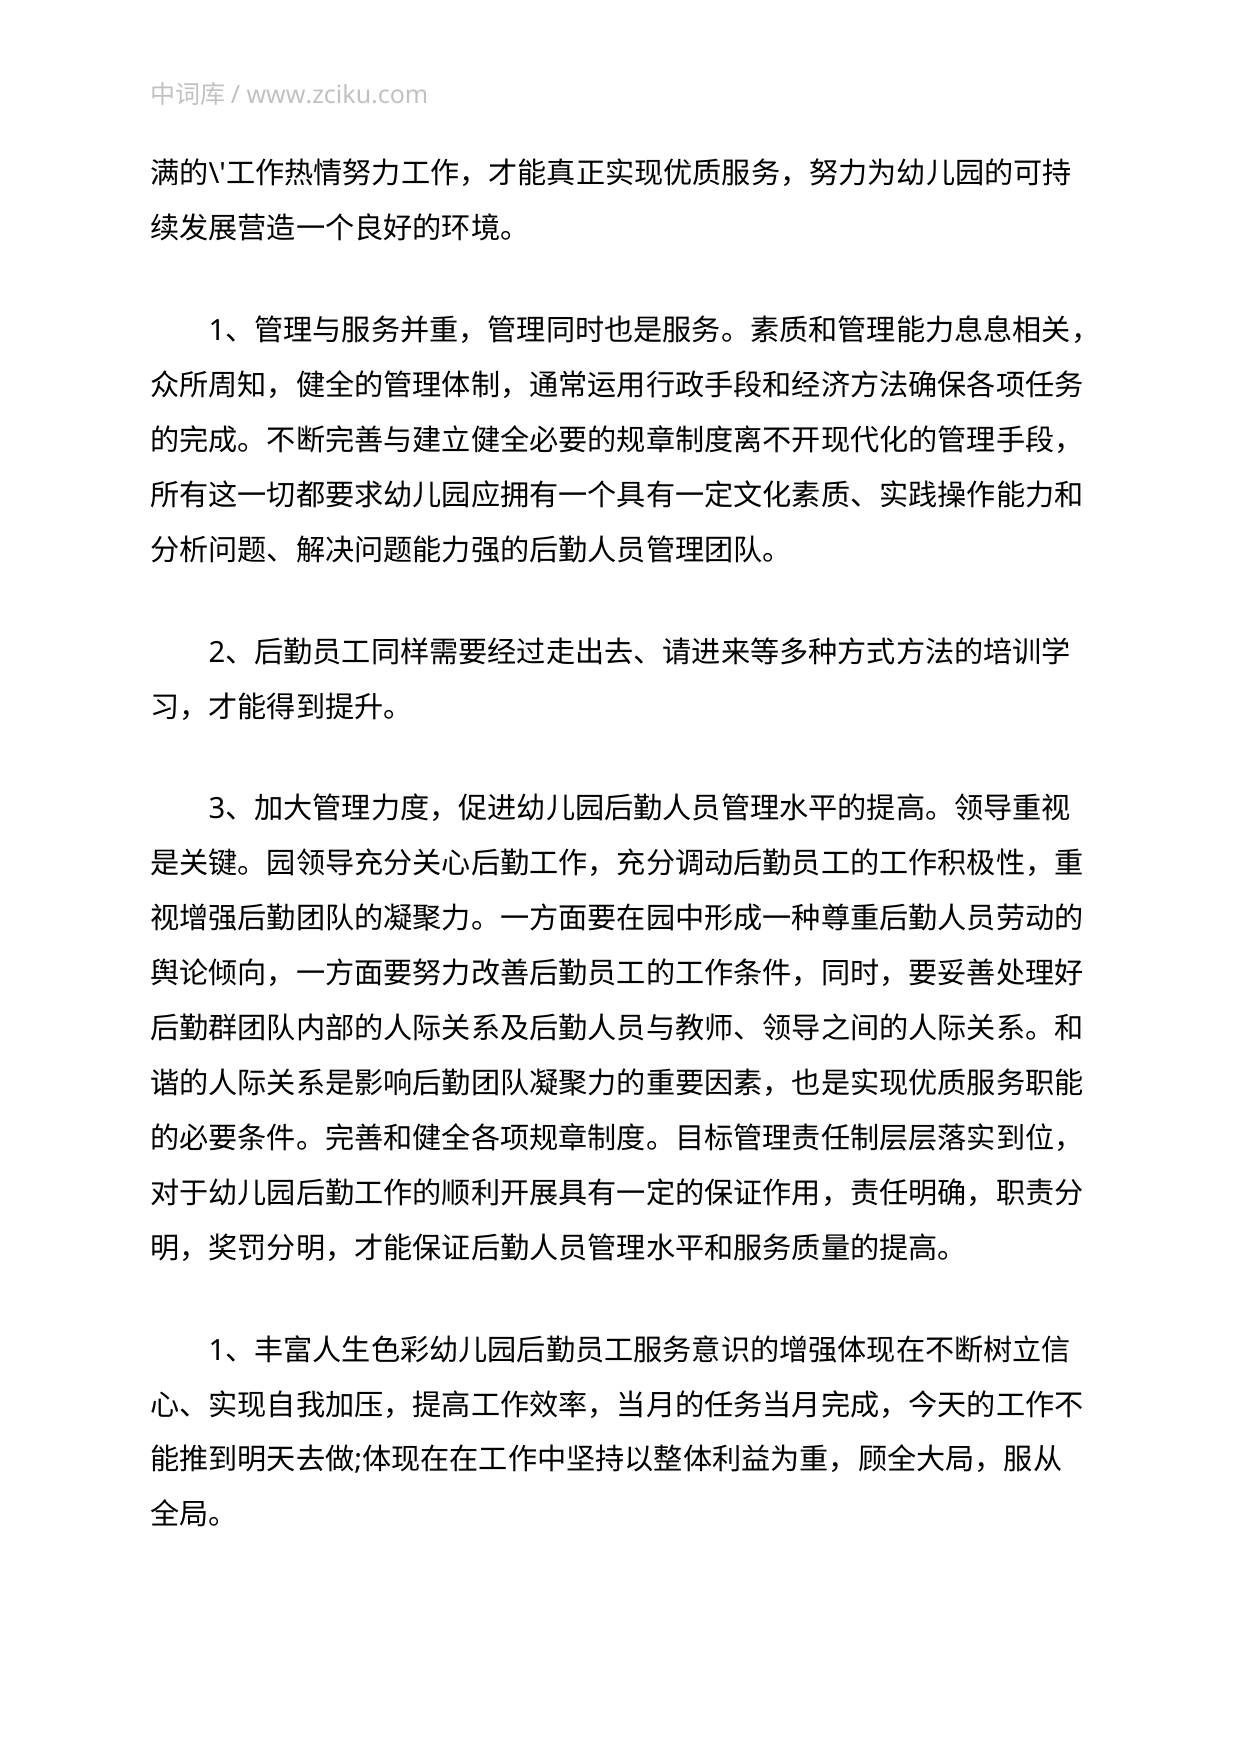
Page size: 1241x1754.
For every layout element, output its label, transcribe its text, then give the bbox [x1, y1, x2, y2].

text 2、后勤员工同样需要经过走出去、请进来等多种方式方法的培训学习，才能得到提升。 [150, 628, 1090, 726]
text 3、加大管理力度，促进幼儿园后勤人员管理水平的提高。领导重视是关键。园领导充分关心后勤工作，充分调动后勤员工的工作积极性，重视增强后勤团队的凝聚力。一方面要在园中形成一种尊重后勤人员劳动的舆论倾向，一方面要努力改善后勤员工的工作条件，同时，要妥善处理好后勤群团队内部的人际关系及后勤人员与教师、领导之间的人际关系。和谐的人际关系是影响后勤团队凝聚力的重要因素，也是实现优质服务职能的必要条件。完善和健全各项规章制度。目标管理责任制层层落实到位，对于幼儿园后勤工作的顺利开展具有一定的保证作用，责任明确，职责分明，奖罚分明，才能保证后勤人员管理水平和服务质量的提高。 [150, 785, 1090, 1267]
text 1、管理与服务并重，管理同时也是服务。素质和管理能力息息相关，众所周知，健全的管理体制，通常运用行政手段和经济方法确保各项任务的完成。不断完善与建立健全必要的规章制度离不开现代化的管理手段，所有这一切都要求幼儿园应拥有一个具有一定文化素质、实践操作能力和分析问题、解决问题能力强的后勤人员管理团队。 [150, 307, 1090, 569]
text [150, 150, 1090, 247]
text 1、丰富人生色彩幼儿园后勤员工服务意识的增强体现在不断树立信心、实现自我加压，提高工作效率，当月的任务当月完成，今天的工作不能推到明天去做;体现在在工作中坚持以整体利益为重，顾全大局，服从全局。 [150, 1326, 1090, 1533]
